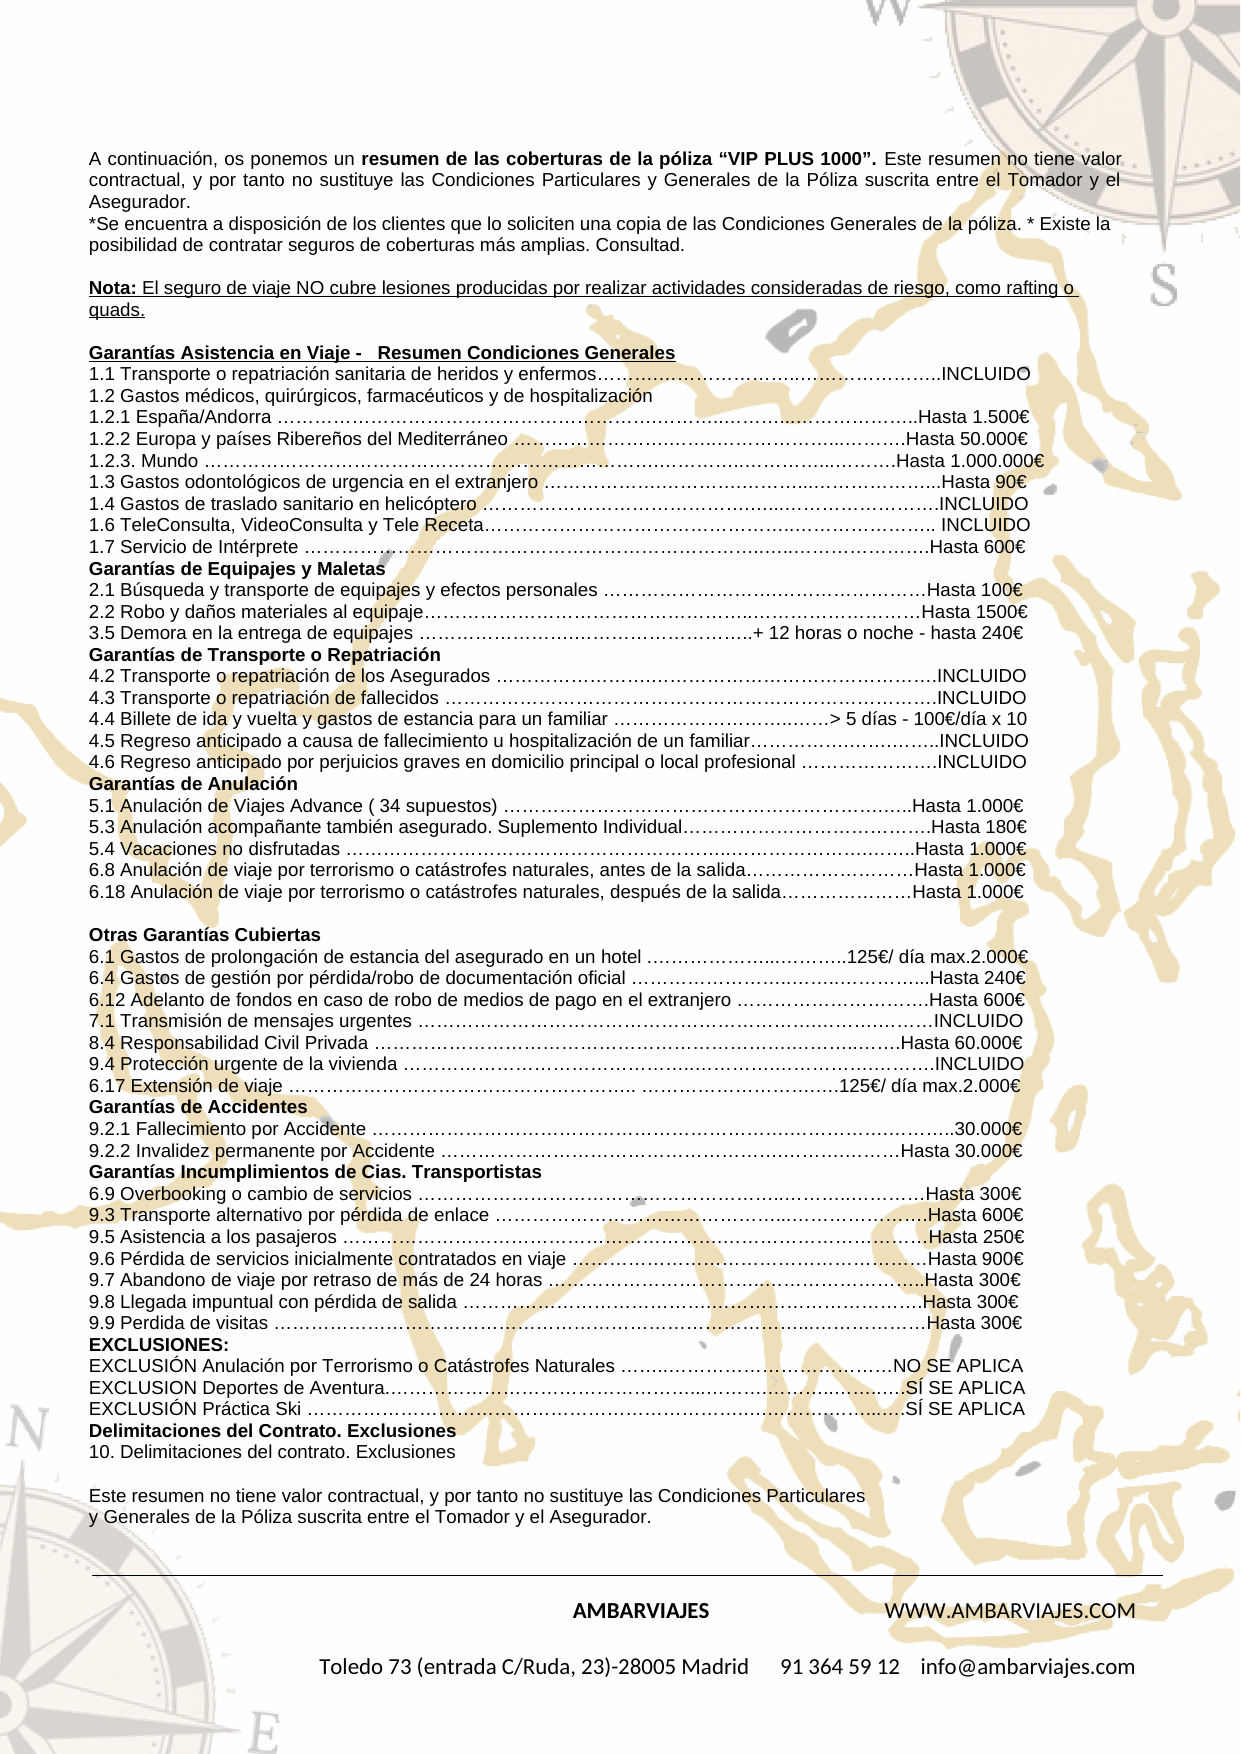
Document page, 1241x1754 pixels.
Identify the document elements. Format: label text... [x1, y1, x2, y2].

text 1.4 Gastos de traslado sanitario en helicóptero …………………………………….…...…………………….INCLUIDO [89, 493, 1122, 514]
picture [0, 0, 1241, 1754]
text 6.9 Overbooking o cambio de servicios …………………………………………………..………..…………Hasta 300€ [89, 1183, 1122, 1204]
text 9.7 Abandono de viaje por retraso de más de 24 horas ……………………………..……………………..Hasta 300€ [89, 1269, 1122, 1290]
text Garantías de Transporte o Repatriación [89, 643, 1122, 665]
text 1.2.1 España/Andorra …………………………………………………….………..………...………………..Hasta 1.500€ [89, 406, 1122, 428]
text *Se encuentra a disposición de los clientes que lo soliciten una copia de las Condiciones Generales de la póliza. * Existe la posibilidad de contratar seguros de coberturas más amplias. Consultad. [89, 212, 1122, 255]
text 9.9 Perdida de visitas …………………………………………………………………………...………………Hasta 300€ [89, 1312, 1122, 1333]
text Otras Garantías Cubiertas [89, 924, 1122, 945]
text y Generales de la Póliza suscrita entre el Tomador y el Asegurador. [89, 1506, 1122, 1528]
text 1.7 Servicio de Intérprete ………………………………………………………………..…..………………….Hasta 600€ [89, 536, 1122, 557]
text 4.4 Billete de ida y vuelta y gastos de estancia para un familiar ………………………..……> 5 días - 100€/día x 10 [89, 708, 1122, 730]
text 2.2 Robo y daños materiales al equipaje……………………………………………..………………………Hasta 1500€ [89, 600, 1122, 622]
text Garantías de Accidentes [89, 1096, 1122, 1118]
text EXCLUSIÓN Práctica Ski …………………………………………………………….….……….……...….SÍ SE APLICA [89, 1398, 1122, 1420]
text 4.2 Transporte o repatriación de los Asegurados …………………….……………………………………….INCLUIDO [89, 665, 1122, 687]
text 9.8 Llegada impuntual con pérdida de salida ………………………………….…………………………….Hasta 300€ [89, 1290, 1122, 1312]
text 5.4 Vacaciones no disfrutadas ……………………………………………………..………………….……..Hasta 1.000€ [89, 838, 1122, 859]
text 1.2.2 Europa y países Ribereños del Mediterráneo …………………….……..………………...……….Hasta 50.000€ [89, 428, 1122, 449]
text EXCLUSIONES: [89, 1333, 1122, 1355]
text 5.1 Anulación de Viajes Advance ( 34 supuestos) …………………………………………………….…..Hasta 1.000€ [89, 794, 1122, 816]
text 7.1 Transmisión de mensajes urgentes ……………………………………………………….……….………INCLUIDO [89, 1010, 1122, 1032]
text 6.1 Gastos de prolongación de estancia del asegurado en un hotel .………………...………..125€/ día max.2.000€ [89, 945, 1122, 967]
text 9.2.1 Fallecimiento por Accidente ………………………………………………………….…………….………..30.000€ [89, 1118, 1122, 1139]
text 3.5 Demora en la entrega de equipajes …………………….………………………..+ 12 horas o noche - hasta 240€ [89, 622, 1122, 643]
text 1.2 Gastos médicos, quirúrgicos, farmacéuticos y de hospitalización [89, 385, 1122, 406]
text 9.2.2 Invalidez permanente por Accidente ……………………………………………….……….………Hasta 30.000€ [89, 1139, 1122, 1161]
text 6.12 Adelanto de fondos en caso de robo de medios de pago en el extranjero ………………………….Hasta 600€ [89, 988, 1122, 1010]
text Este resumen no tiene valor contractual, y por tanto no sustituye las Condiciones Particulares [89, 1484, 1122, 1506]
text 9.5 Asistencia a los pasajeros …………………………………………………….……………………………Hasta 250€ [89, 1226, 1122, 1247]
text A continuación, os ponemos un resumen de las coberturas de la póliza “VIP PLUS 1000”. Este resumen no tiene valor contractual, y por tanto no sustituye las Condiciones Particulares y Generales de la Póliza suscrita entre el Tomador y el Asegurador. [89, 148, 1122, 212]
text 9.4 Protección urgente de la vivienda ………………………………………..………….…………….……….INCLUIDO [89, 1053, 1122, 1075]
text 6.4 Gastos de gestión por pérdida/robo de documentación oficial ……………………..……..…………...Hasta 240€ [89, 967, 1122, 988]
text Garantías de Equipajes y Maletas [89, 557, 1122, 579]
text 2.1 Búsqueda y transporte de equipajes y efectos personales ……………………….……………………Hasta 100€ [89, 579, 1122, 600]
text 5.3 Anulación acompañante también asegurado. Suplemento Individual………………………………….Hasta 180€ [89, 816, 1122, 838]
text Garantías Asistencia en Viaje - Resumen Condiciones Generales [89, 342, 1122, 363]
text 1.1 Transporte o repatriación sanitaria de heridos y enfermos……….…………………..…………………..INCLUIDO [89, 363, 1122, 385]
text 4.5 Regreso anticipado a causa de fallecimiento u hospitalización de un familiar…………….…….……..INCLUIDO [89, 730, 1122, 751]
text 9.6 Pérdida de servicios inicialmente contratados en viaje …………………………………………………Hasta 900€ [89, 1247, 1122, 1269]
text 9.3 Transporte alternativo por pérdida de enlace ………………………………………...………………….Hasta 600€ [89, 1204, 1122, 1226]
text 6.18 Anulación de viaje por terrorismo o catástrofes naturales, después de la salida…………………Hasta 1.000€ [89, 881, 1122, 902]
text EXCLUSION Deportes de Aventura.…………………………………………...……….………..……..….SÍ SE APLICA [89, 1377, 1122, 1398]
text Delimitaciones del Contrato. Exclusiones [89, 1420, 1122, 1441]
text 6.17 Extensión de viaje ……………………………………………….. ……………………….….125€/ día max.2.000€ [89, 1075, 1122, 1096]
text 1.6 TeleConsulta, VideoConsulta y Tele Receta…………………………………………..………………….. INCLUIDO [89, 514, 1122, 536]
text EXCLUSIÓN Anulación por Terrorismo o Catástrofes Naturales ……..………………………………NO SE APLICA [89, 1355, 1122, 1377]
text Nota: El seguro de viaje NO cubre lesiones producidas por realizar actividades consideradas de riesgo, como rafting o quads. [89, 277, 1122, 320]
text 10. Delimitaciones del contrato. Exclusiones [89, 1441, 1122, 1463]
text Garantías de Anulación [89, 773, 1122, 794]
text Garantías Incumplimientos de Cias. Transportistas [89, 1161, 1122, 1183]
text 6.8 Anulación de viaje por terrorismo o catástrofes naturales, antes de la salida………………………Hasta 1.000€ [89, 859, 1122, 881]
text 4.3 Transporte o repatriación de fallecidos …………………………………………………………………….INCLUIDO [89, 687, 1122, 708]
text 1.2.3. Mundo ……………………………………………………………….…………..…………...……….Hasta 1.000.000€ [89, 449, 1122, 471]
text 4.6 Regreso anticipado por perjuicios graves en domicilio principal o local profesional ………………….INCLUIDO [89, 751, 1122, 773]
text 8.4 Responsabilidad Civil Privada ………………………………………………………….………..…….Hasta 60.000€ [89, 1032, 1122, 1053]
text 1.3 Gastos odontológicos de urgencia en el extranjero ……………….………….………...………………...Hasta 90€ [89, 471, 1122, 493]
